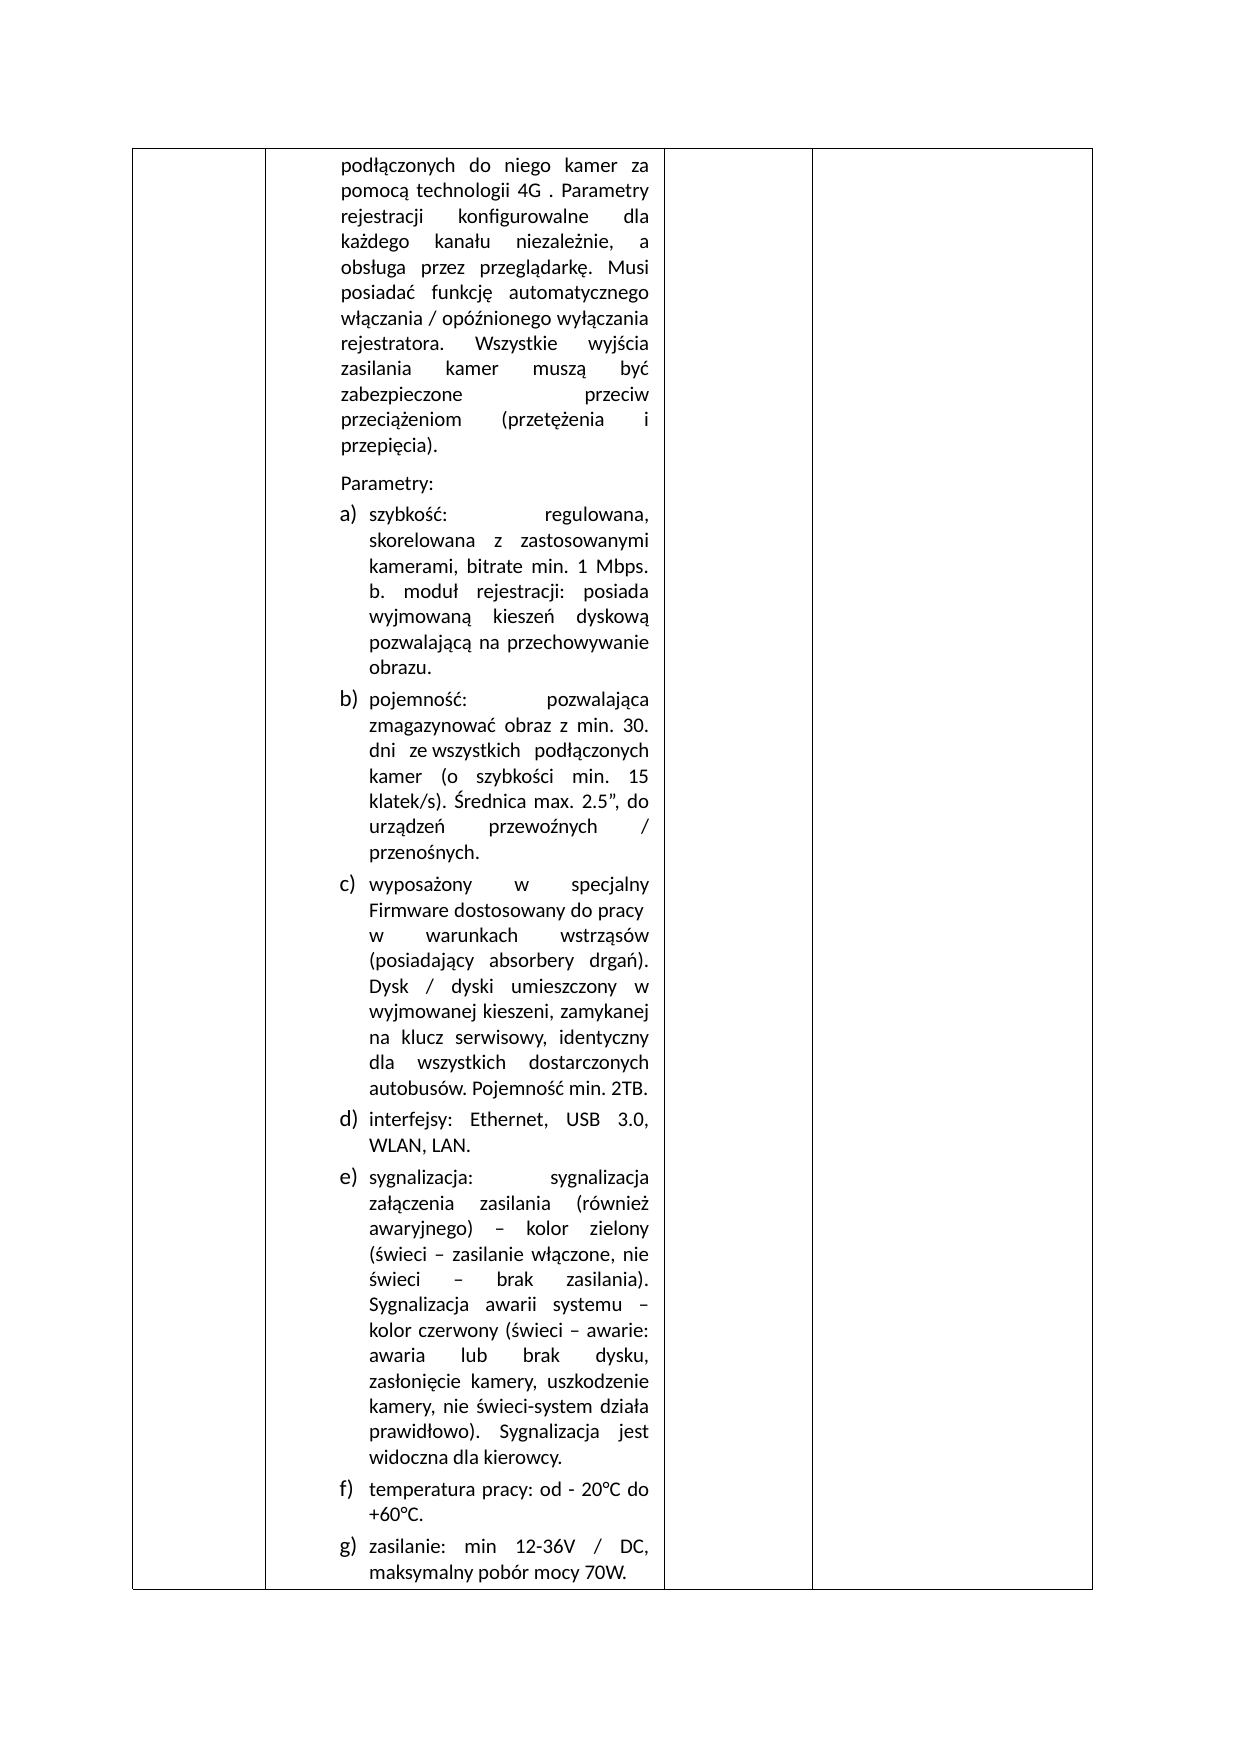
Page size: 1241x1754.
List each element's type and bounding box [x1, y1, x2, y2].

table_cell [266, 149, 664, 1589]
table_cell [813, 149, 1092, 1589]
table_cell [665, 149, 812, 1589]
table_cell [133, 149, 265, 1589]
